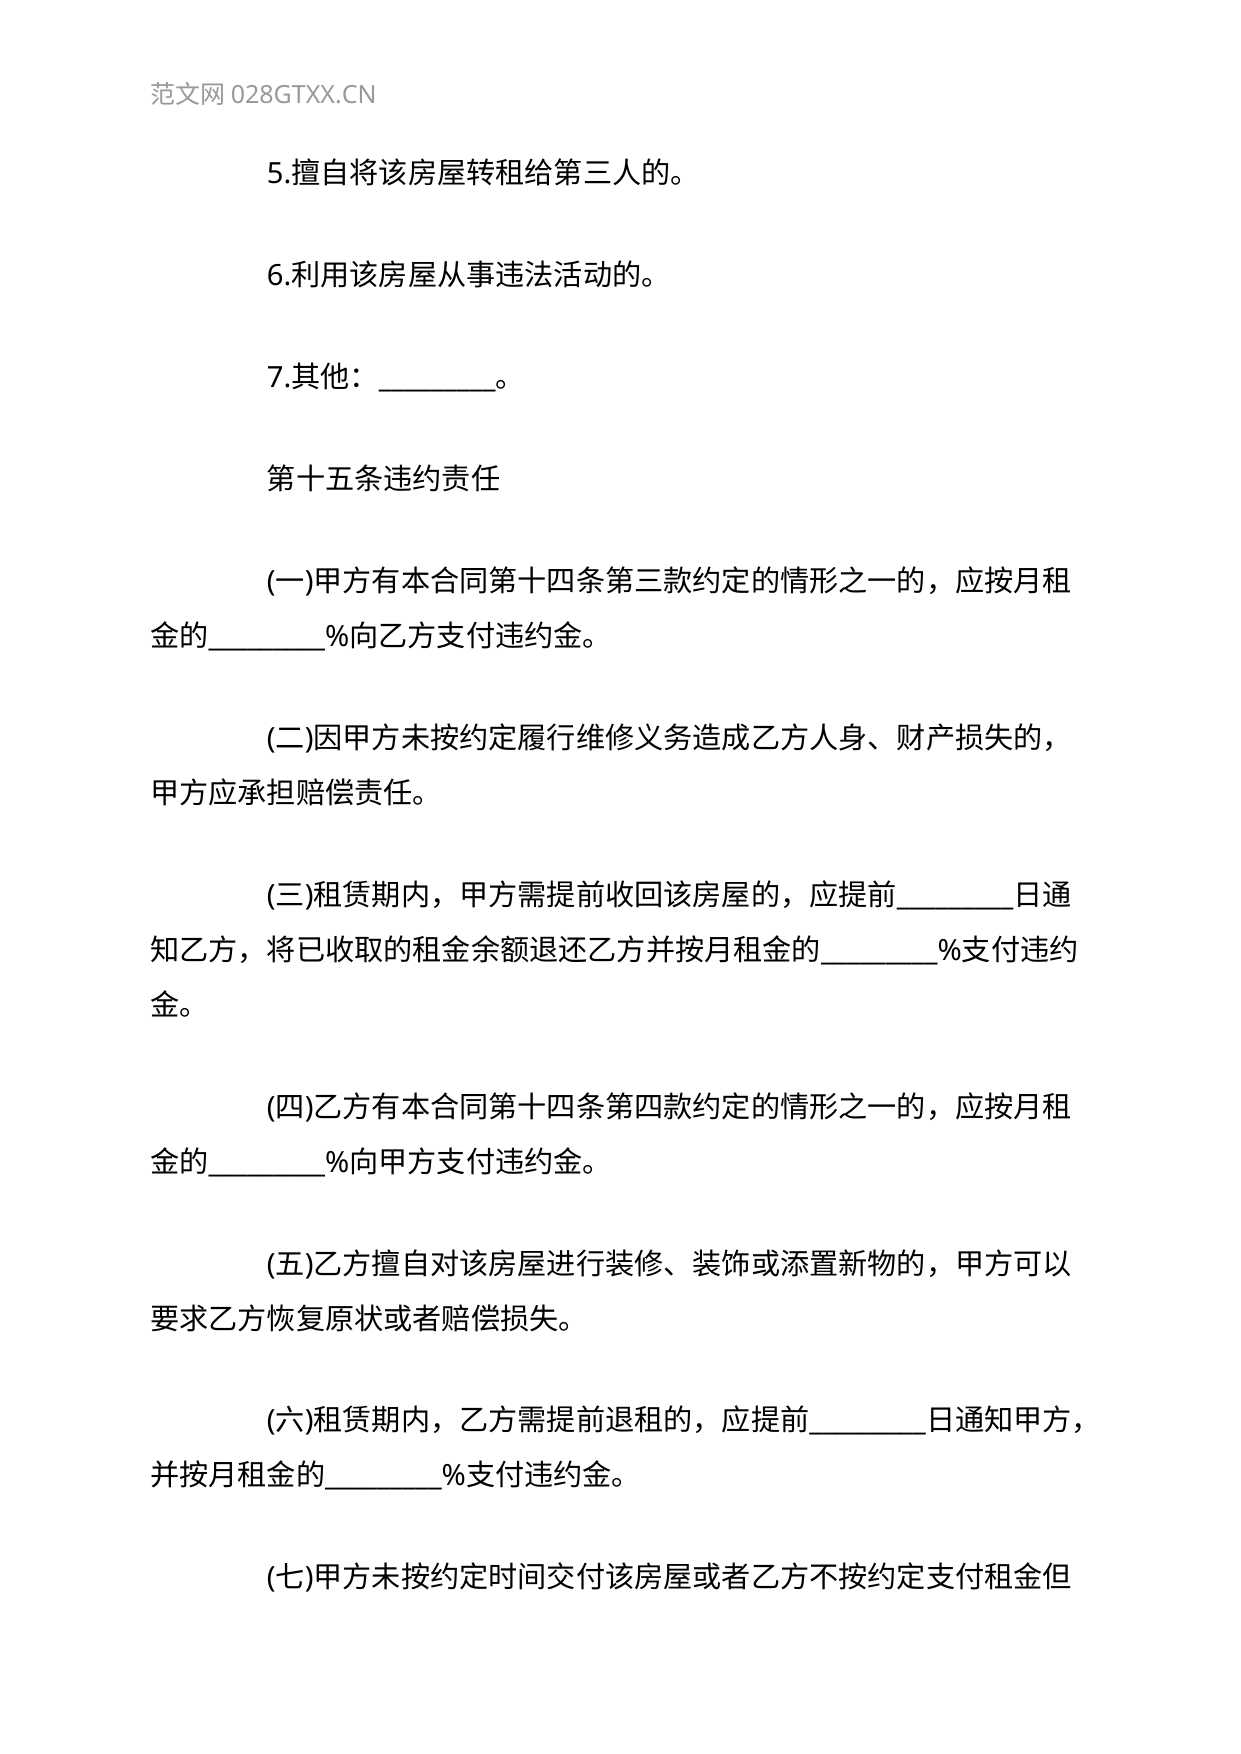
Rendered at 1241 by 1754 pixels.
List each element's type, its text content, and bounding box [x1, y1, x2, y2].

text 7.其他：_________。 [150, 354, 1090, 396]
text (四)乙方有本合同第十四条第四款约定的情形之一的，应按月租金的_________%向甲方支付违约金。 [150, 1083, 1090, 1181]
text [150, 1554, 1090, 1596]
text (五)乙方擅自对该房屋进行装修、装饰或添置新物的，甲方可以要求乙方恢复原状或者赔偿损失。 [150, 1240, 1090, 1337]
text (三)租赁期内，甲方需提前收回该房屋的，应提前_________日通知乙方，将已收取的租金余额退还乙方并按月租金的_________%支付违约金。 [150, 871, 1090, 1024]
text 第十五条违约责任 [150, 456, 1090, 498]
text 5.擅自将该房屋转租给第三人的。 [150, 150, 1090, 192]
text (一)甲方有本合同第十四条第三款约定的情形之一的，应按月租金的_________%向乙方支付违约金。 [150, 558, 1090, 655]
text 6.利用该房屋从事违法活动的。 [150, 252, 1090, 294]
text (二)因甲方未按约定履行维修义务造成乙方人身、财产损失的，甲方应承担赔偿责任。 [150, 715, 1090, 812]
text (六)租赁期内，乙方需提前退租的，应提前_________日通知甲方，并按月租金的_________%支付违约金。 [150, 1397, 1090, 1494]
